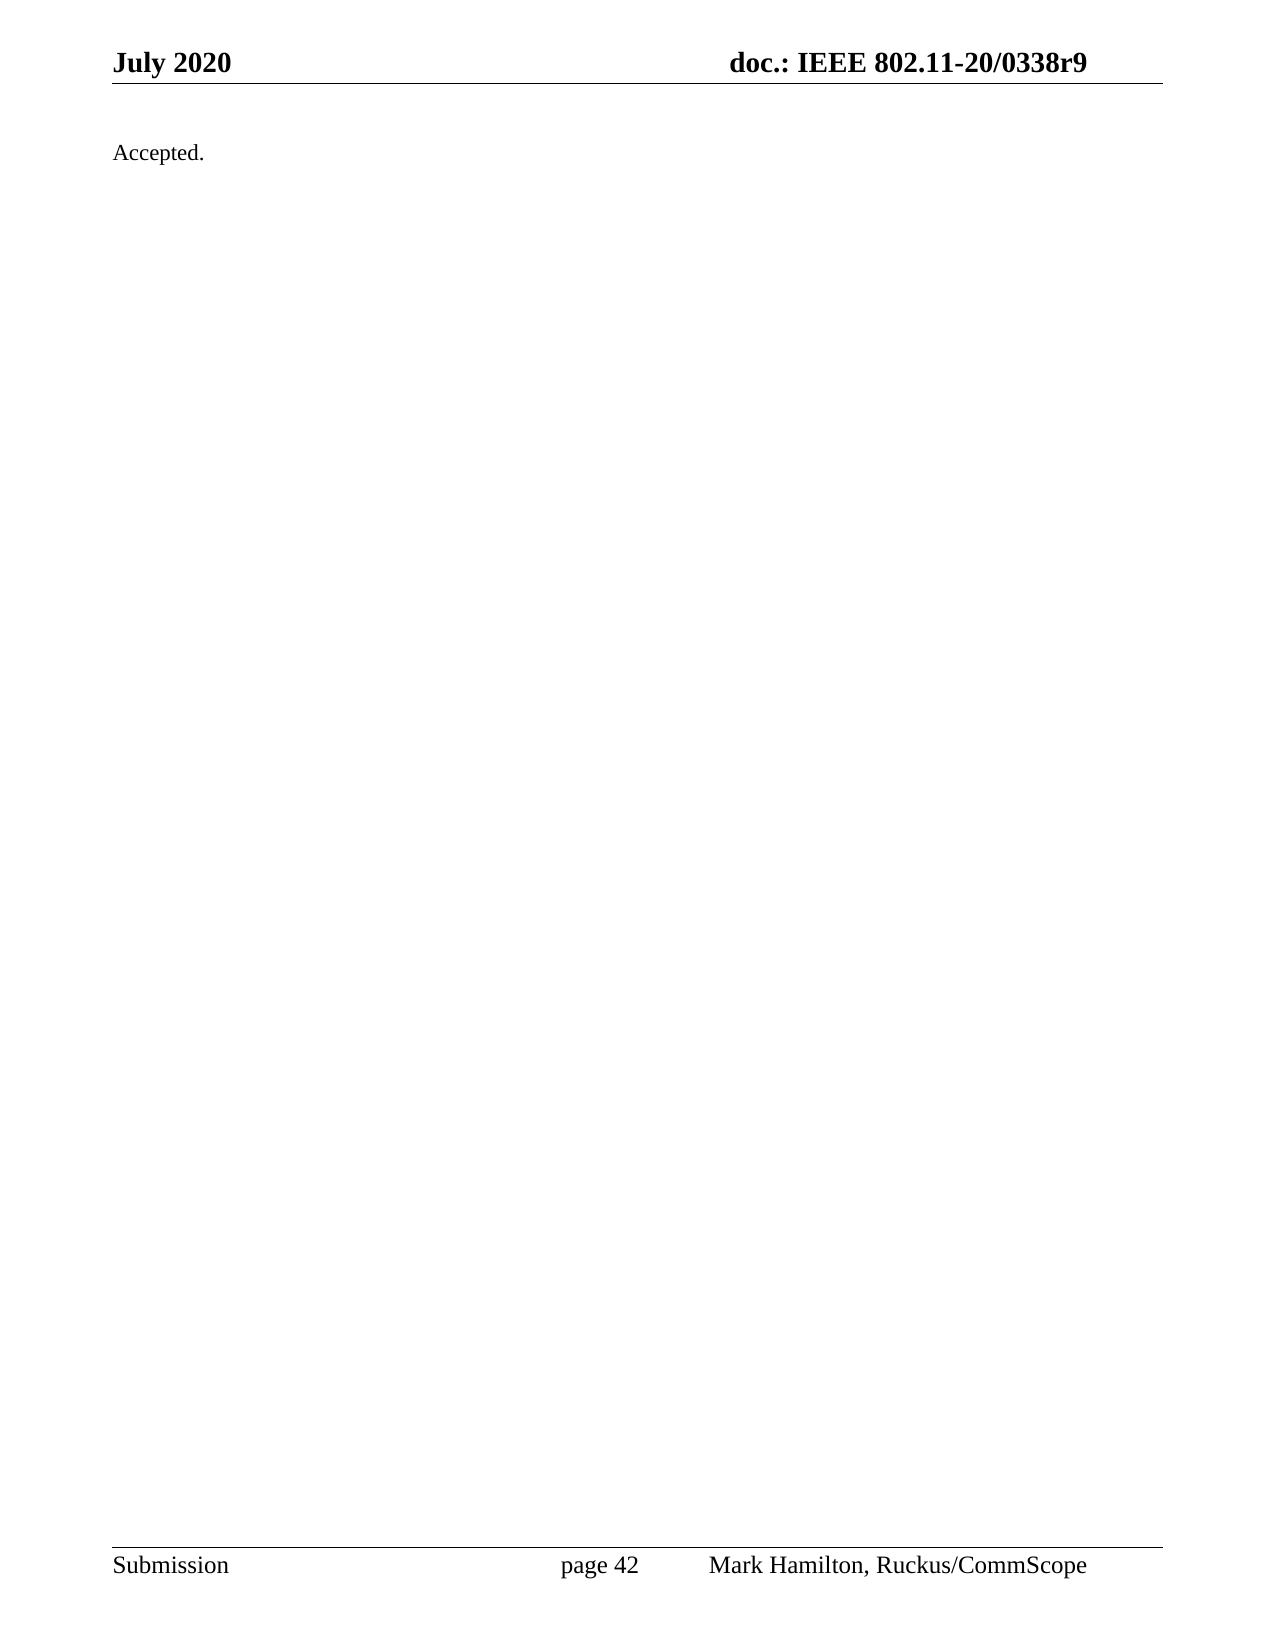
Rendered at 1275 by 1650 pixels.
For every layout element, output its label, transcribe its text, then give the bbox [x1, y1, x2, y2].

text Accepted. [112, 138, 1163, 165]
